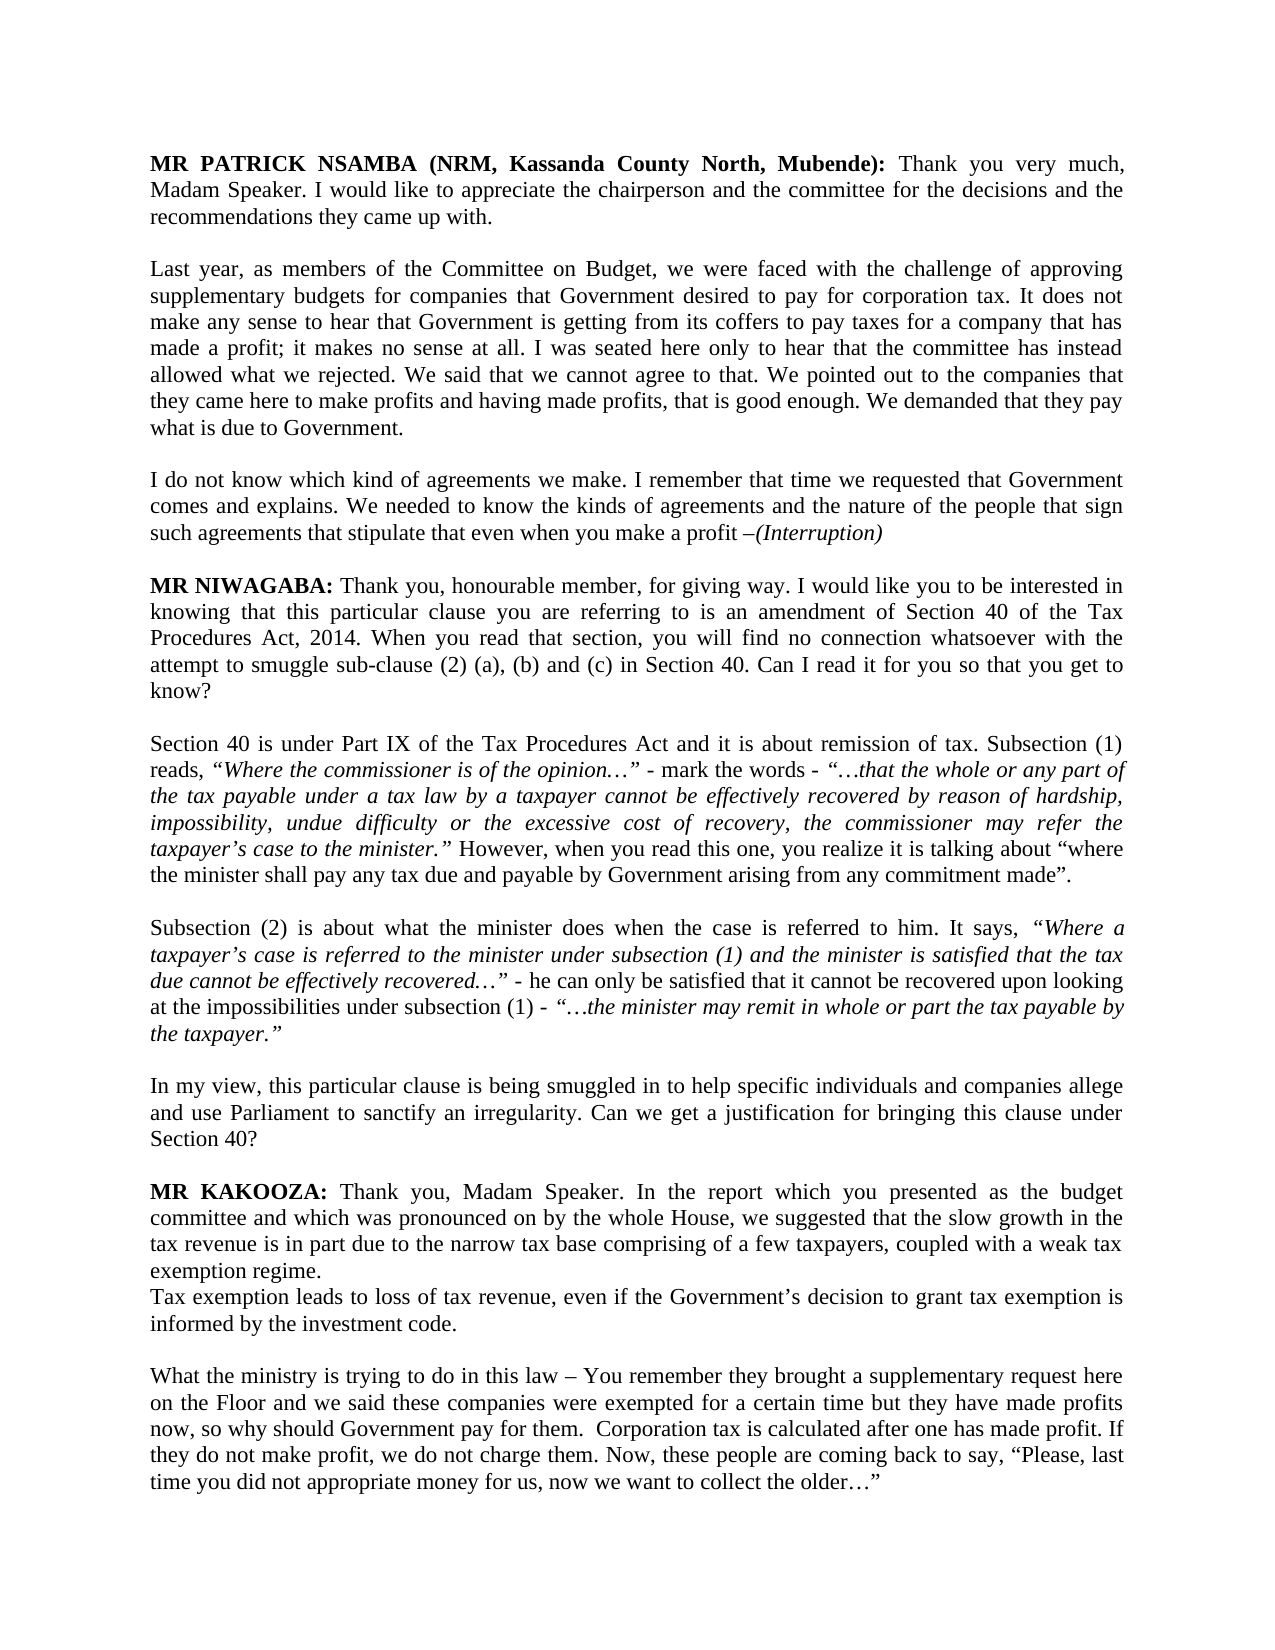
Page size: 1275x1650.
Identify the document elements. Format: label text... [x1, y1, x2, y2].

text MR KAKOOZA: Thank you, Madam Speaker. In the report which you presented as the budget committee and which was pronounced on by the whole House, we suggested that the slow growth in the tax revenue is in part due to the narrow tax base comprising of a few taxpayers, coupled with a weak tax exemption regime. [150, 1178, 1125, 1283]
text I do not know which kind of agreements we make. I remember that time we requested that Government comes and explains. We needed to know the kinds of agreements and the nature of the people that sign such agreements that stipulate that even when you make a profit –(Interruption) [150, 466, 1125, 545]
text MR NIWAGABA: Thank you, honourable member, for giving way. I would like you to be interested in knowing that this particular clause you are referring to is an amendment of Section 40 of the Tax Procedures Act, 2014. When you read that section, you will find no connection whatsoever with the attempt to smuggle sub-clause (2) (a), (b) and (c) in Section 40. Can I read it for you so that you get to know? [150, 572, 1125, 703]
text Tax exemption leads to loss of tax revenue, even if the Government’s decision to grant tax exemption is informed by the investment code. [150, 1283, 1125, 1336]
text Last year, as members of the Committee on Budget, we were faced with the challenge of approving supplementary budgets for companies that Government desired to pay for corporation tax. It does not make any sense to hear that Government is getting from its coffers to pay taxes for a company that has made a profit; it makes no sense at all. I was seated here only to hear that the committee has instead allowed what we rejected. We said that we cannot agree to that. We pointed out to the companies that they came here to make profits and having made profits, that is good enough. We demanded that they pay what is due to Government. [150, 255, 1125, 440]
text Section 40 is under Part IX of the Tax Procedures Act and it is about remission of tax. Subsection (1) reads, “Where the commissioner is of the opinion…” - mark the words - “…that the whole or any part of the tax payable under a tax law by a taxpayer cannot be effectively recovered by reason of hardship, impossibility, undue difficulty or the excessive cost of recovery, the commissioner may refer the taxpayer’s case to the minister.” However, when you read this one, you realize it is talking about “where the minister shall pay any tax due and payable by Government arising from any commitment made”. [150, 730, 1125, 888]
text In my view, this particular clause is being smuggled in to help specific individuals and companies allege and use Parliament to sanctify an irregularity. Can we get a justification for bringing this clause under Section 40? [150, 1072, 1125, 1151]
text What the ministry is trying to do in this law – You remember they brought a supplementary request here on the Floor and we said these companies were exempted for a certain time but they have made profits now, so why should Government pay for them. Corporation tax is calculated after one has made profit. If they do not make profit, we do not charge them. Now, these people are coming back to say, “Please, last time you did not appropriate money for us, now we want to collect the older…” [150, 1362, 1125, 1494]
text Subsection (2) is about what the minister does when the case is referred to him. It says, “Where a taxpayer’s case is referred to the minister under subsection (1) and the minister is satisfied that the tax due cannot be effectively recovered…” - he can only be satisfied that it cannot be recovered upon looking at the impossibilities under subsection (1) - “…the minister may remit in whole or part the tax payable by the taxpayer.” [150, 914, 1125, 1046]
text MR PATRICK NSAMBA (NRM, Kassanda County North, Mubende): Thank you very much, Madam Speaker. I would like to appreciate the chairperson and the committee for the decisions and the recommendations they came up with. [150, 150, 1125, 229]
